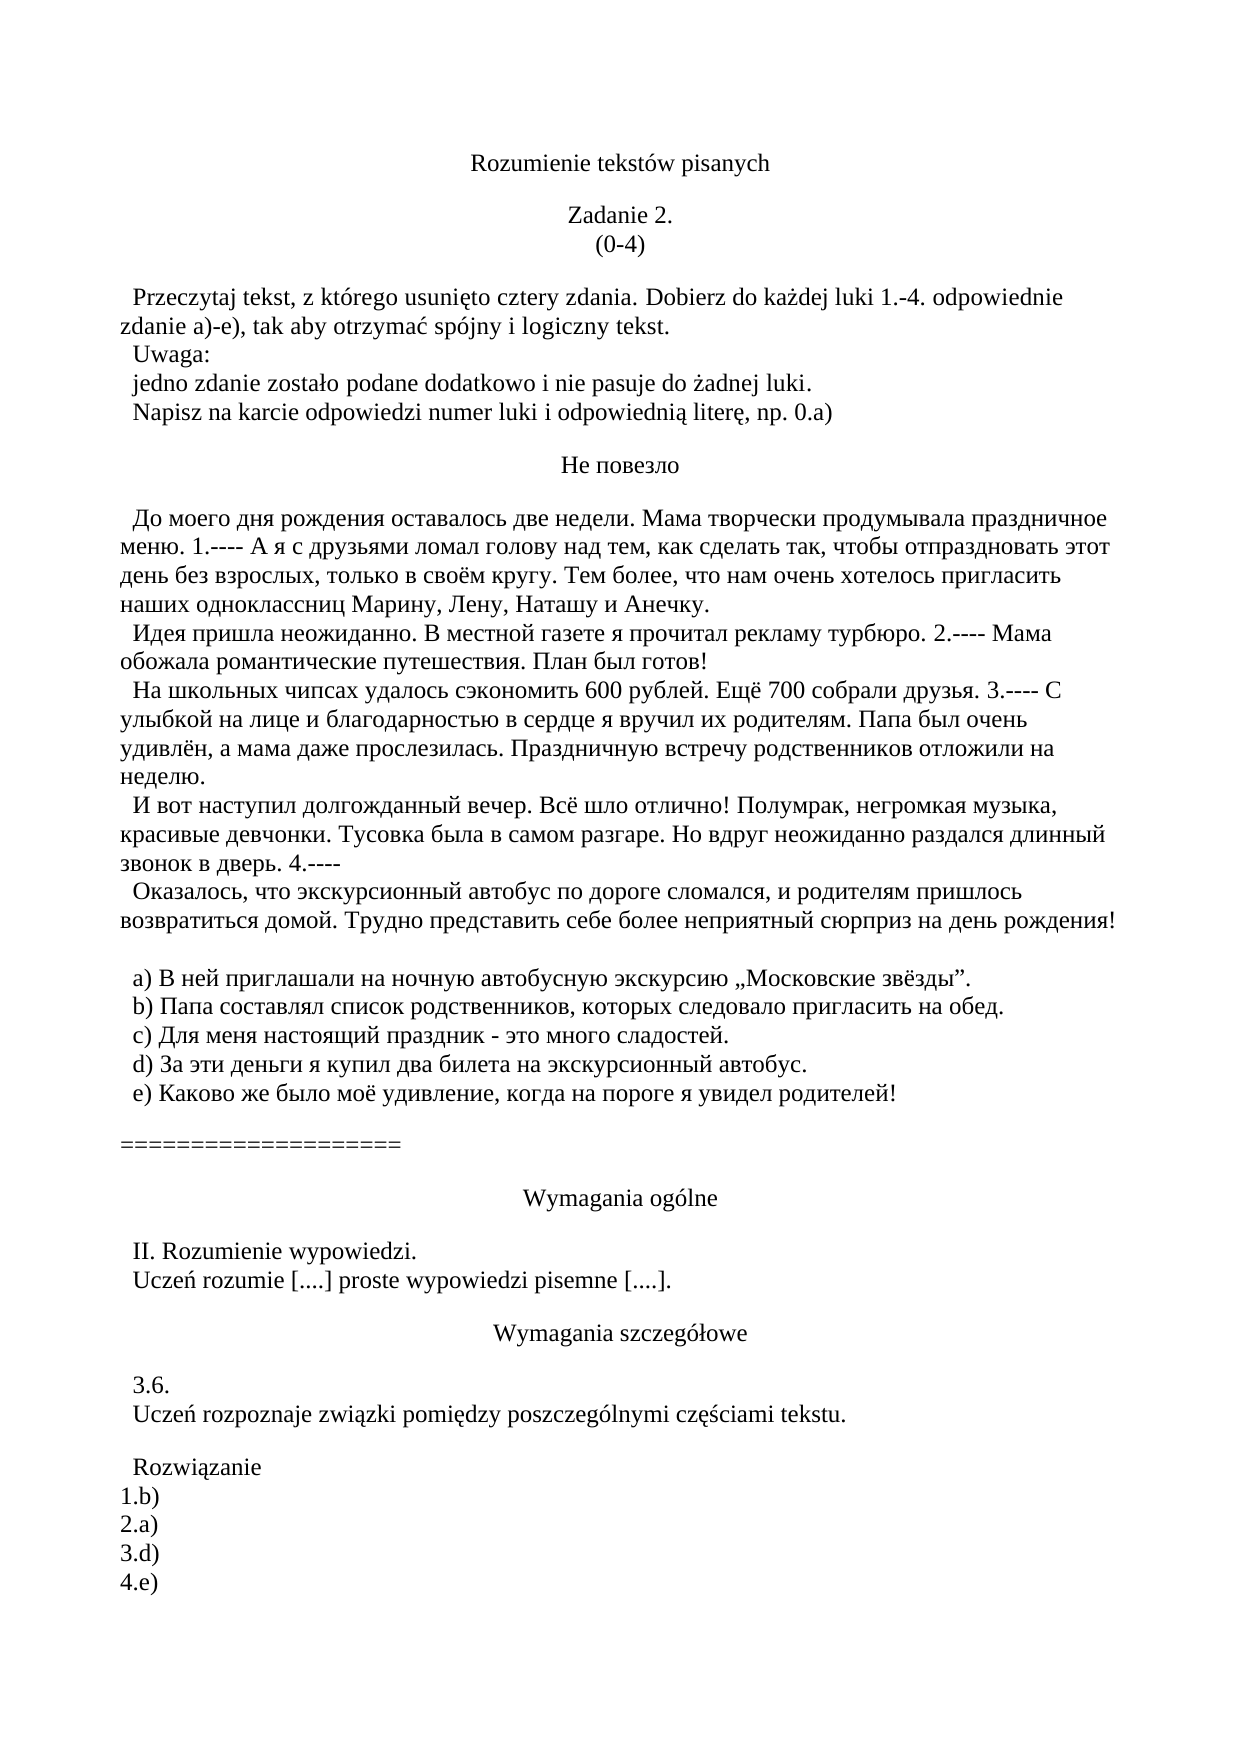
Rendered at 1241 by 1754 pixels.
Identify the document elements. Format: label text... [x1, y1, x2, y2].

text b) Папа составлял список родственников, которых следовало пригласить на обед. [120, 991, 1120, 1020]
text Zadanie 2. [120, 200, 1120, 229]
text 1.b) [120, 1481, 1120, 1509]
text До моего дня рождения оставалось две недели. Мама творчески продумывала праздничное меню. 1.---- А я с друзьями ломал голову над тем, как сделать так, чтобы отпраздновать этот день без взрослых, только в своём кругу. Тем более, что нам очень хотелось пригласить наших одноклассниц Марину, Лену, Наташу и Анечку. [120, 503, 1120, 618]
text И вот наступил долгожданный вечер. Всё шло отлично! Полумрак, негромкая музыка, красивые девчонки. Тусовка была в самом разгаре. Но вдруг неожиданно раздался длинный звонок в дверь. 4.---- [120, 790, 1120, 876]
text Rozumienie tekstów pisanych [120, 148, 1120, 176]
text Napisz na karcie odpowiedzi numer luki i odpowiednią literę, np. 0.a) [120, 397, 1120, 426]
text Przeczytaj tekst, z którego usunięto cztery zdania. Dobierz do każdej luki 1.-4. odpowiednie zdanie a)-e), tak aby otrzymać spójny i logiczny tekst. [120, 282, 1120, 339]
text Wymagania szczegółowe [120, 1318, 1120, 1346]
text Uczeń rozumie [....] proste wypowiedzi pisemne [....]. [120, 1265, 1120, 1293]
text 3.d) [120, 1538, 1120, 1567]
text jedno zdanie zostało podane dodatkowo i nie pasuje do żadnej luki. [120, 368, 1120, 397]
text a) В ней приглашали на ночную автобусную экскурсию „Московские звёзды”. [120, 963, 1120, 991]
text c) Для меня настоящий праздник - это много сладостей. [120, 1020, 1120, 1049]
text Uwaga: [120, 339, 1120, 368]
text 2.a) [120, 1509, 1120, 1538]
text Wymagania ogólne [120, 1183, 1120, 1212]
text Uczeń rozpoznaje związki pomiędzy poszczególnymi częściami tekstu. [120, 1399, 1120, 1428]
text II. Rozumienie wypowiedzi. [120, 1236, 1120, 1265]
text e) Каково же было моё удивление, когда на пороге я увидел родителей! [120, 1078, 1120, 1106]
text Идея пришла неожиданно. В местной газете я прочитал рекламу турбюро. 2.---- Мама обожала романтические путешествия. План был готов! [120, 618, 1120, 675]
text Оказалось, что экскурсионный автобус по дороге сломался, и родителям пришлось возвратиться домой. Трудно представить себе более неприятный сюрприз на день рождения! [120, 876, 1120, 934]
text 3.6. [120, 1370, 1120, 1399]
text 4.e) [120, 1567, 1120, 1596]
text На школьных чипсах удалось сэкономить 600 рублей. Ещё 700 собрали друзья. 3.---- С улыбкой на лице и благодарностью в сердце я вручил их родителям. Папа был очень удивлён, а мама даже прослезилась. Праздничную встречу родственников отложили на неделю. [120, 675, 1120, 790]
text (0-4) [120, 229, 1120, 258]
text ==================== [120, 1130, 1120, 1159]
text Не повезло [120, 450, 1120, 478]
text d) За эти деньги я купил два билета на экскурсионный автобус. [120, 1049, 1120, 1078]
text Rozwiązanie [120, 1452, 1120, 1481]
